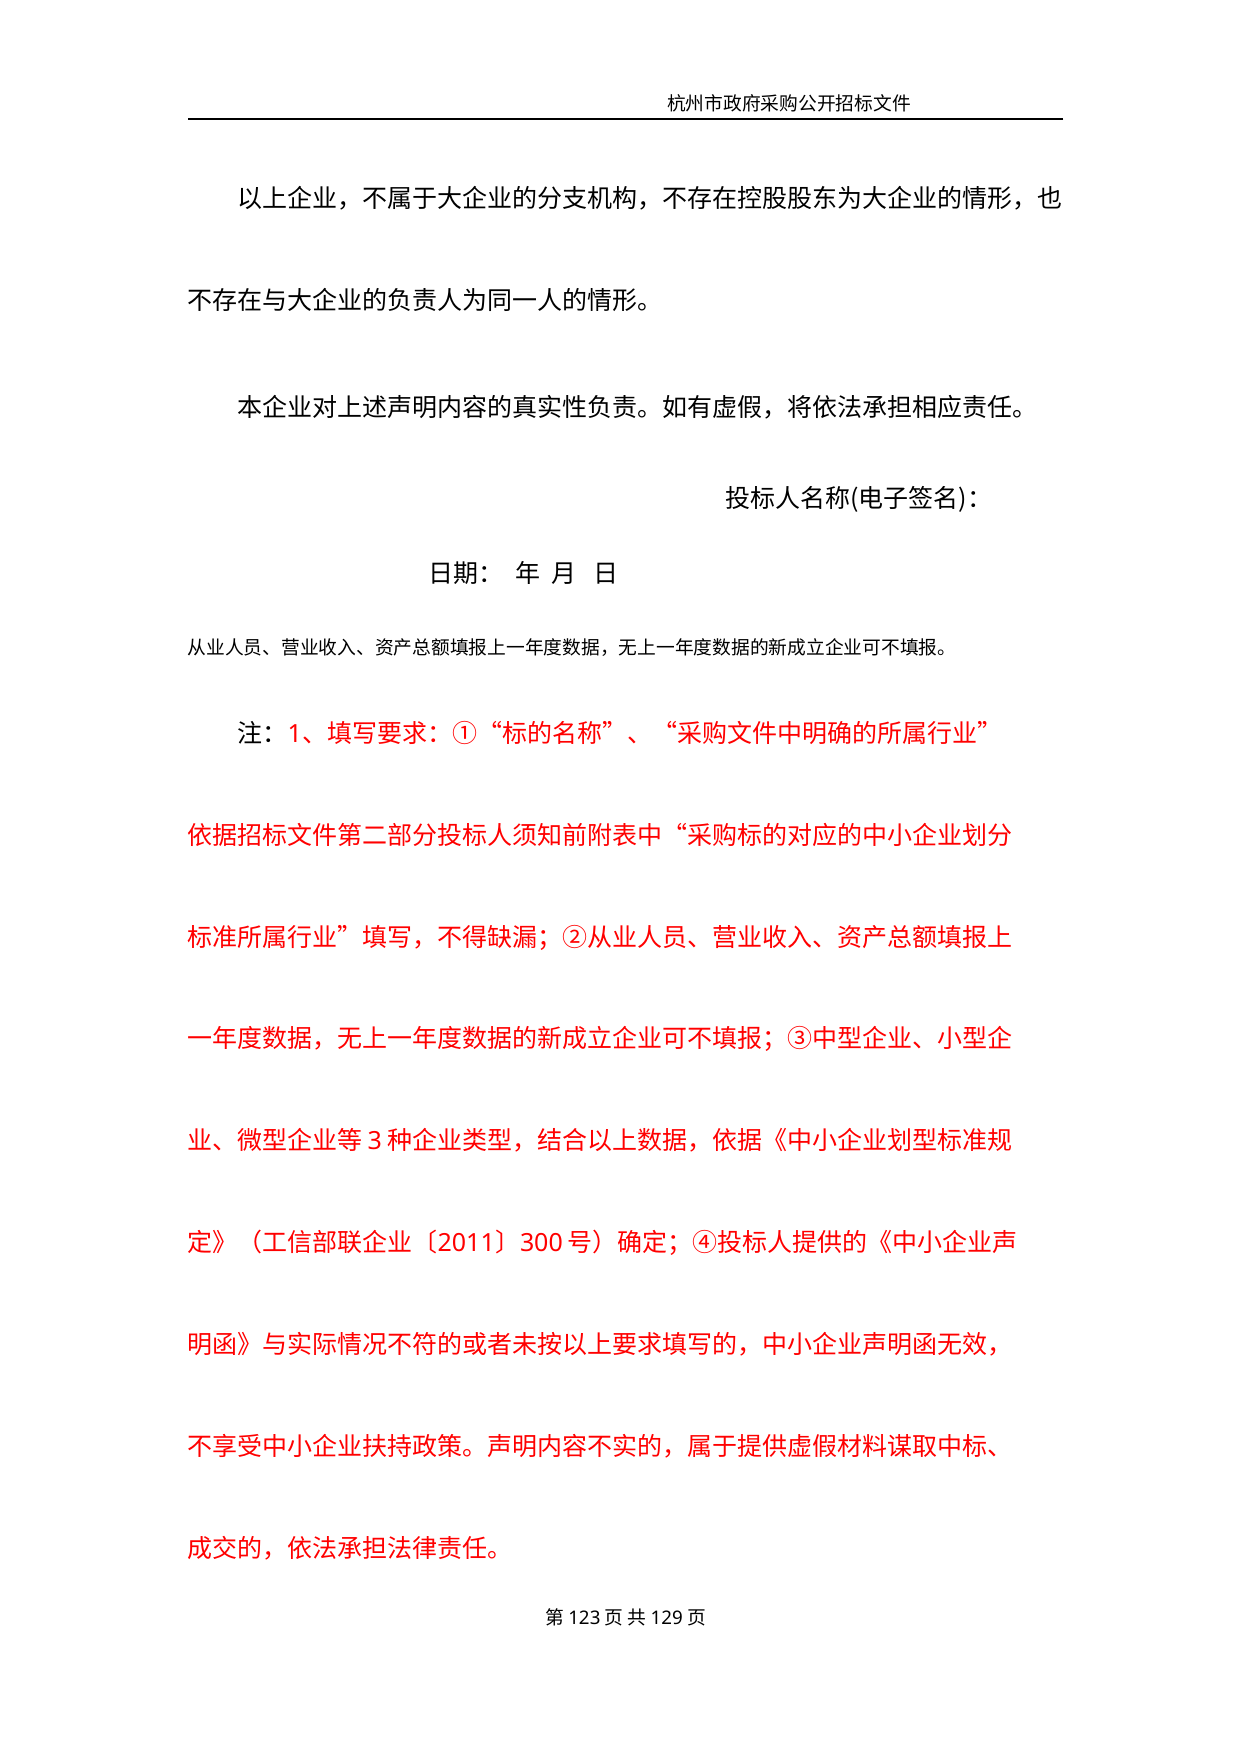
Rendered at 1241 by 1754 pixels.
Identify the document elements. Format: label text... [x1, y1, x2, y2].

text 本企业对上述声明内容的真实性负责。如有虚假，将依法承担相应责任。 [187, 372, 1063, 440]
text 注：1、填写要求：①“标的名称”、“采购文件中明确的所属行业”依据招标文件第二部分投标人须知前附表中“采购标的对应的中小企业划分标准所属行业”填写，不得缺漏；②从业人员、营业收入、资产总额填报上一年度数据，无上一年度数据的新成立企业可不填报；③中型企业、小型企业、微型企业等3种企业类型，结合以上数据，依据《中小企业划型标准规定》（工信部联企业〔2011〕300号）确定；④投标人提供的《中小企业声明函》与实际情况不符的或者未按以上要求填写的，中小企业声明函无效，不享受中小企业扶持政策。声明内容不实的，属于提供虚假材料谋取中标、成交的，依法承担法律责任。 [187, 697, 1019, 1580]
text 投标人名称(电子签名)： [187, 479, 1063, 515]
text 日期： 年 月 日 [187, 554, 1063, 590]
text 从业人员、营业收入、资产总额填报上一年度数据，无上一年度数据的新成立企业可不填报。 [187, 629, 1063, 663]
text 以上企业，不属于大企业的分支机构，不存在控股股东为大企业的情形，也不存在与大企业的负责人为同一人的情形。 [187, 163, 1063, 333]
